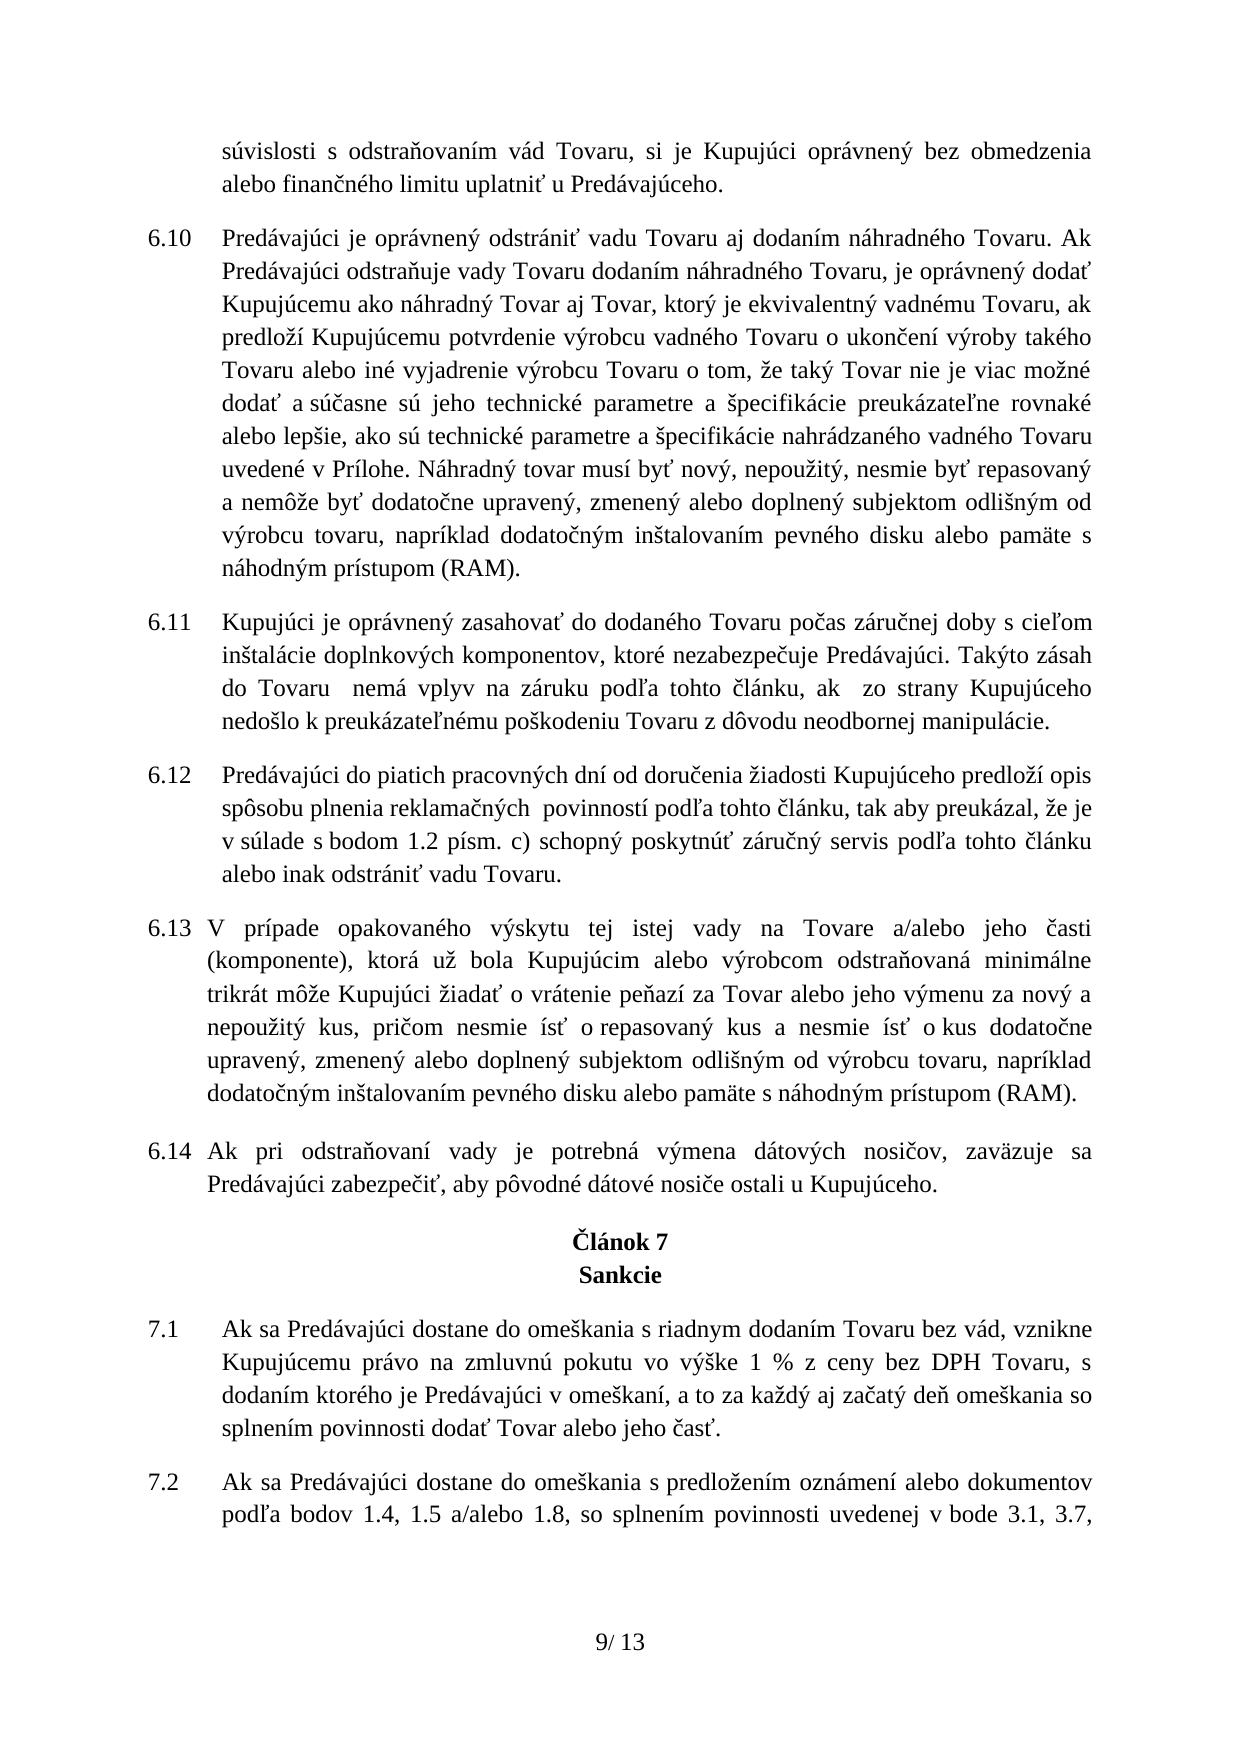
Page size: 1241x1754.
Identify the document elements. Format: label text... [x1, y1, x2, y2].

list Ak pri odstraňovaní vady je potrebná výmena dátových nosičov, zaväzuje sa Predávajúci zabezpečiť, aby pôvodné dátové nosiče ostali u Kupujúceho. [148, 1136, 1092, 1197]
list Kupujúci je oprávnený zasahovať do dodaného Tovaru počas záručnej doby s cieľom inštalácie doplnkových komponentov, ktoré nezabezpečuje Predávajúci. Takýto zásah do Tovaru nemá vplyv na záruku podľa tohto článku, ak zo strany Kupujúceho nedošlo k preukázateľnému poškodeniu Tovaru z dôvodu neodbornej manipulácie. [148, 607, 1092, 734]
list Ak sa Predávajúci dostane do omeškania s riadnym dodaním Tovaru bez vád, vznikne Kupujúcemu právo na zmluvnú pokutu vo výške 1 % z ceny bez DPH Tovaru, s dodaním ktorého je Predávajúci v omeškaní, a to za každý aj začatý deň omeškania so splnením povinnosti dodať Tovar alebo jeho časť. [148, 1314, 1092, 1441]
text Sankcie [148, 1260, 1092, 1288]
list V prípade opakovaného výskytu tej istej vady na Tovare a/alebo jeho časti (komponente), ktorá už bola Kupujúcim alebo výrobcom odstraňovaná minimálne trikrát môže Kupujúci žiadať o vrátenie peňazí za Tovar alebo jeho výmenu za nový a nepoužitý kus, pričom nesmie ísť o repasovaný kus a nesmie ísť o kus dodatočne upravený, zmenený alebo doplnený subjektom odlišným od výrobcu tovaru, napríklad dodatočným inštalovaním pevného disku alebo pamäte s náhodným prístupom (RAM). [148, 913, 1092, 1106]
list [148, 1467, 1092, 1528]
list Predávajúci je oprávnený odstrániť vadu Tovaru aj dodaním náhradného Tovaru. Ak Predávajúci odstraňuje vady Tovaru dodaním náhradného Tovaru, je oprávnený dodať Kupujúcemu ako náhradný Tovar aj Tovar, ktorý je ekvivalentný vadnému Tovaru, ak predloží Kupujúcemu potvrdenie výrobcu vadného Tovaru o ukončení výroby takého Tovaru alebo iné vyjadrenie výrobcu Tovaru o tom, že taký Tovar nie je viac možné dodať a súčasne sú jeho technické parametre a špecifikácie preukázateľne rovnaké alebo lepšie, ako sú technické parametre a špecifikácie nahrádzaného vadného Tovaru uvedené v Prílohe. Náhradný tovar musí byť nový, nepoužitý, nesmie byť repasovaný a nemôže byť dodatočne upravený, zmenený alebo doplnený subjektom odlišným od výrobcu tovaru, napríklad dodatočným inštalovaním pevného disku alebo pamäte s náhodným prístupom (RAM). [148, 223, 1092, 582]
list Predávajúci do piatich pracovných dní od doručenia žiadosti Kupujúceho predloží opis spôsobu plnenia reklamačných povinností podľa tohto článku, tak aby preukázal, že je v súlade s bodom 1.2 písm. c) schopný poskytnúť záručný servis podľa tohto článku alebo inak odstrániť vadu Tovaru. [148, 760, 1092, 887]
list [148, 136, 1092, 198]
text Článok 7 [148, 1227, 1092, 1256]
